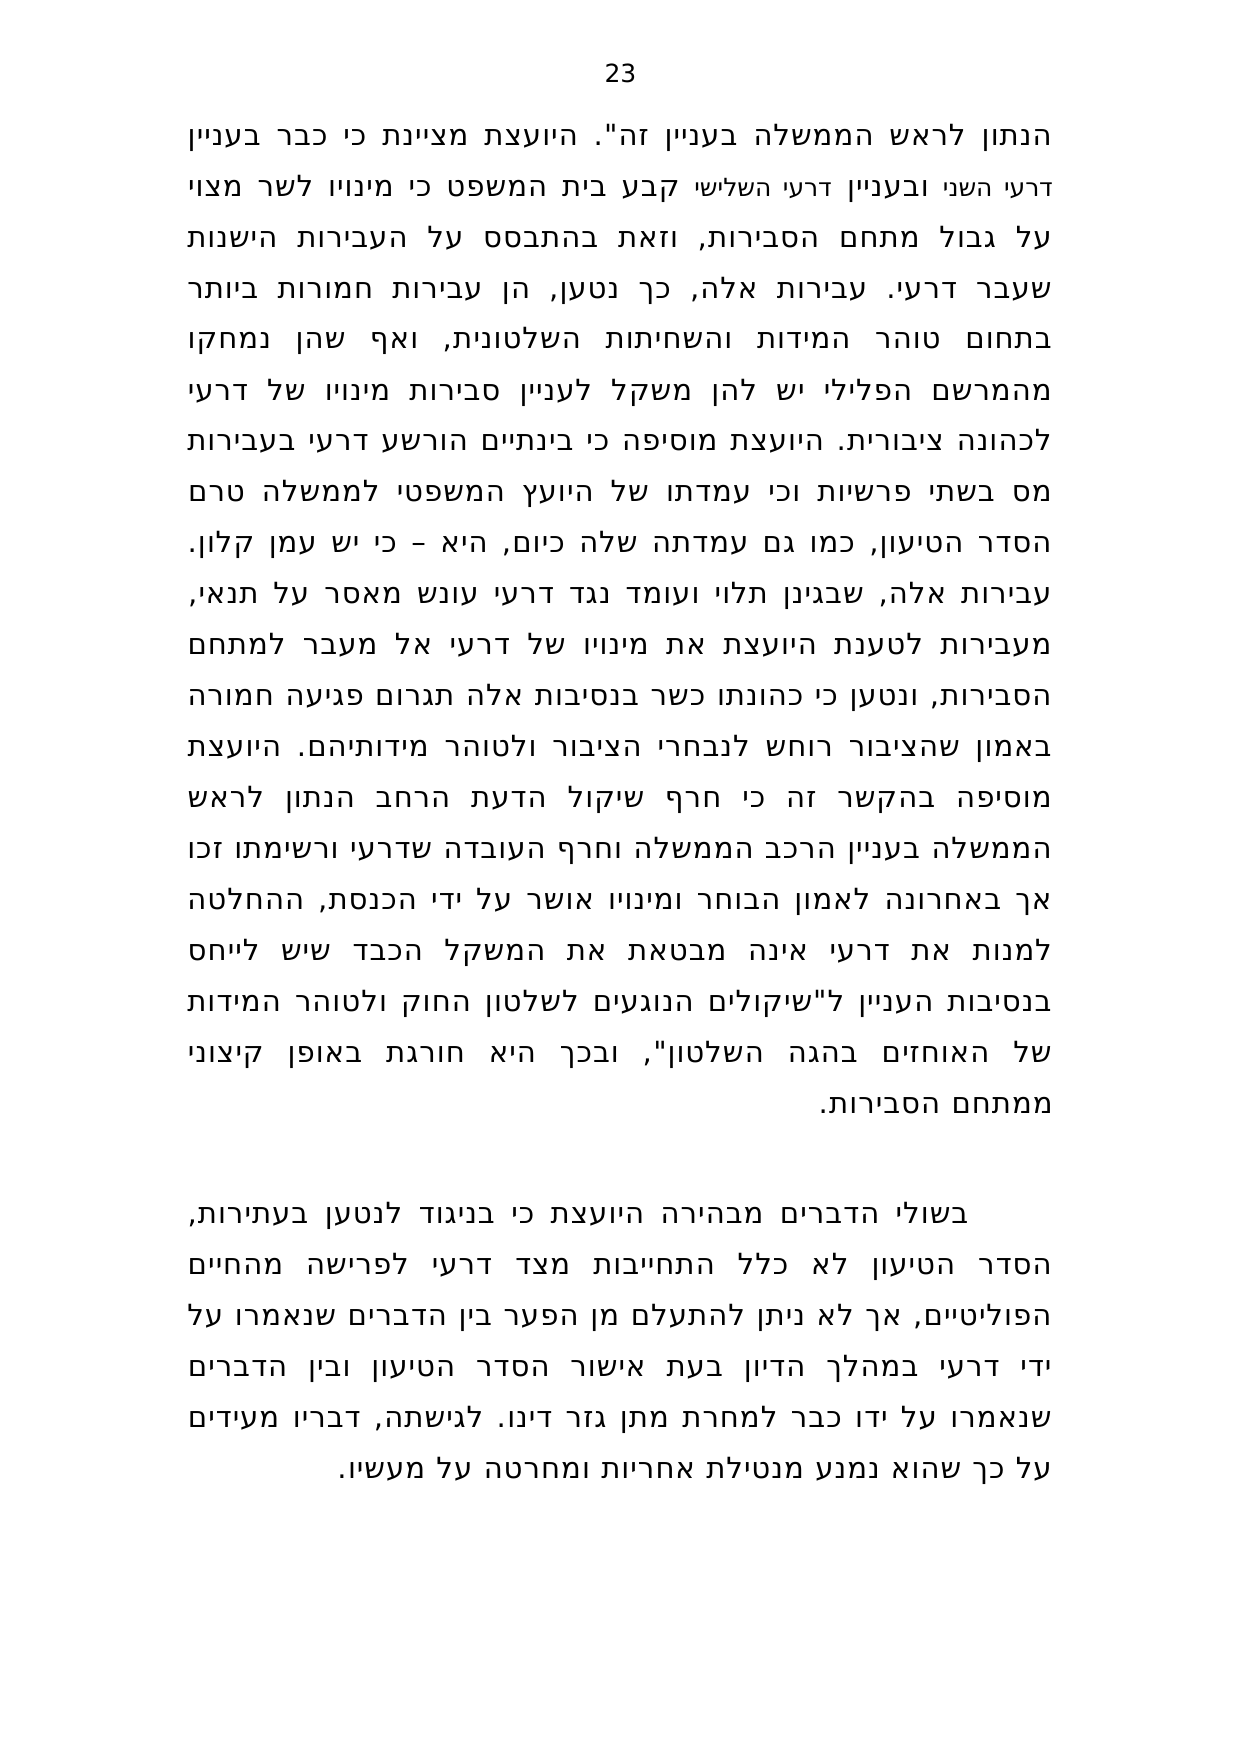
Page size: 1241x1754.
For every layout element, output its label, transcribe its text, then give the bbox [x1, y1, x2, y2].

list בשולי הדברים מבהירה היועצת כי בניגוד לנטען בעתירות, הסדר הטיעון לא כלל התחייבות מצד דרעי לפרישה מהחיים הפוליטיים, אך לא ניתן להתעלם מן הפער בין הדברים שנאמרו על ידי דרעי במהלך הדיון בעת אישור הסדר הטיעון ובין הדברים שנאמרו על ידו כבר למחרת מתן גזר דינו. לגישתה, דבריו מעידים על כך שהוא נמנע מנטילת אחריות ומחרטה על מעשיו. [187, 1196, 1053, 1485]
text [187, 118, 1053, 1120]
